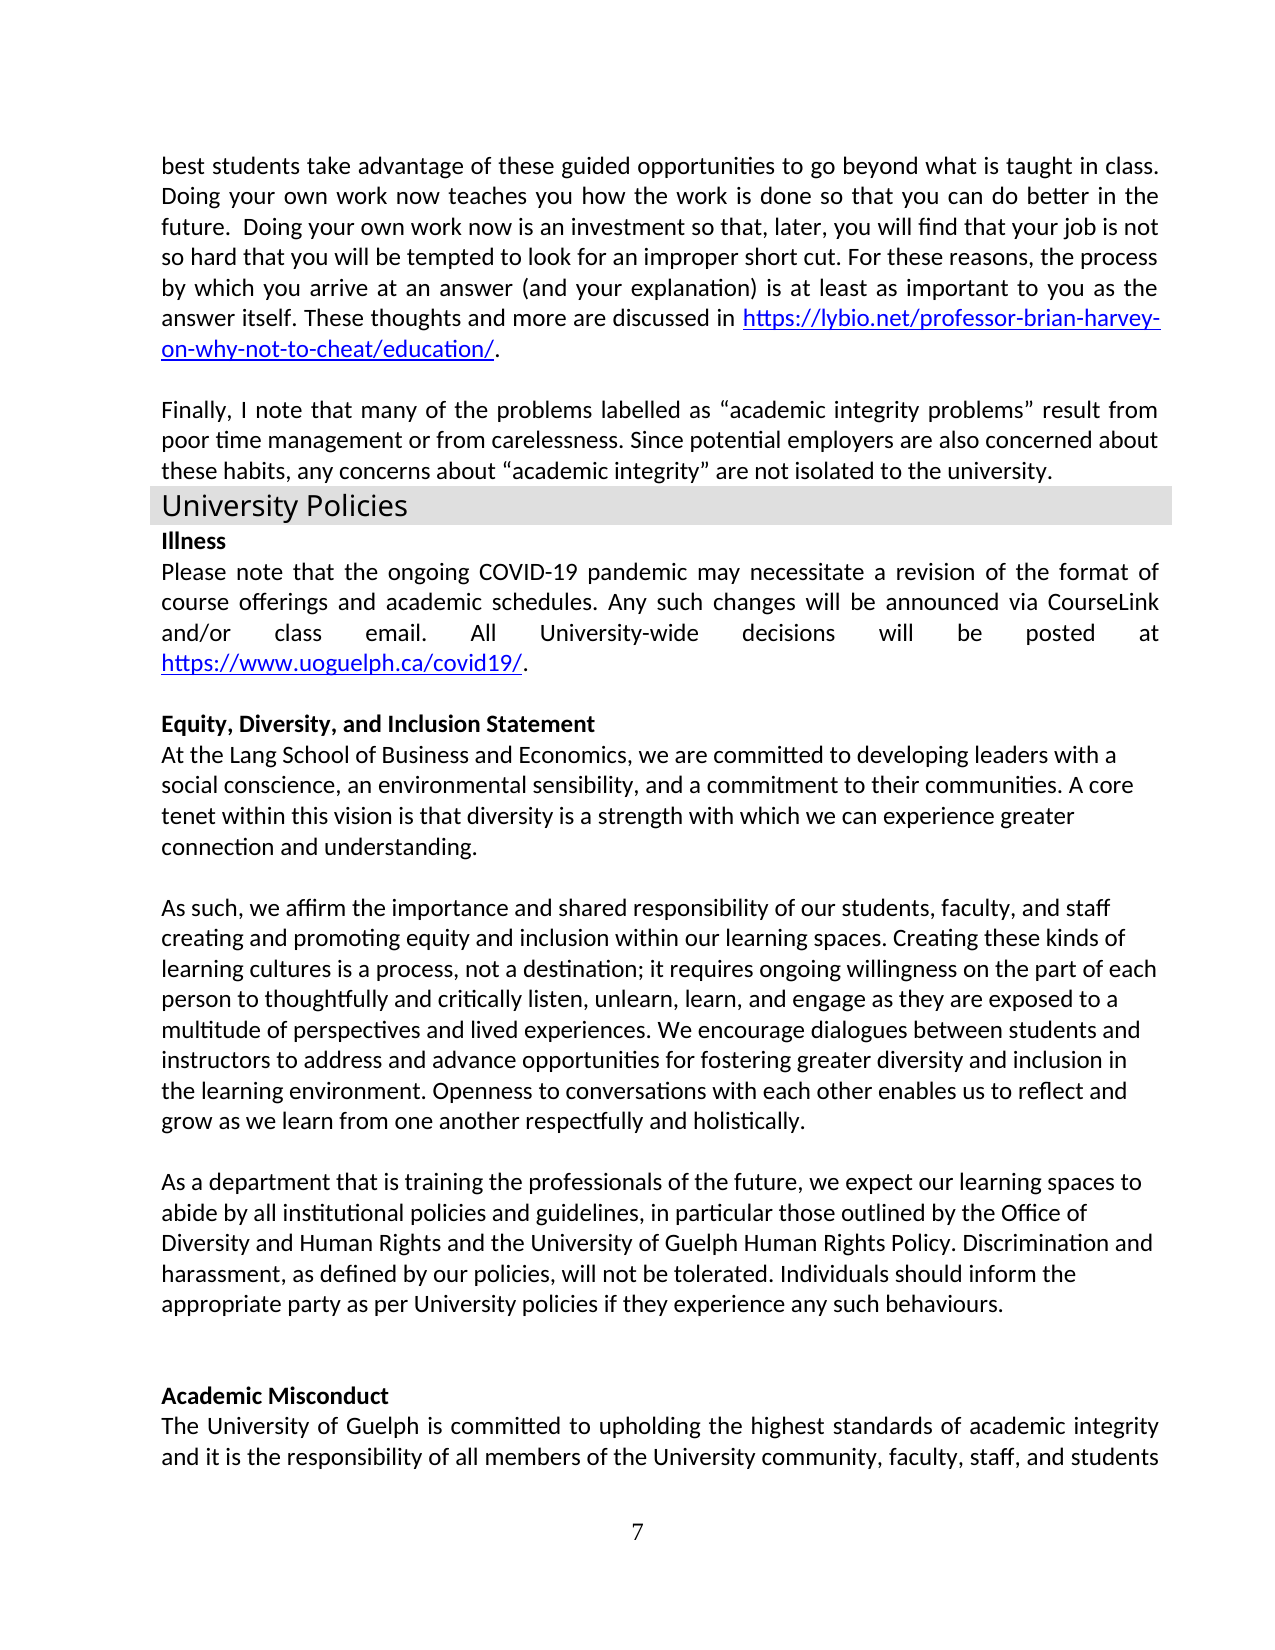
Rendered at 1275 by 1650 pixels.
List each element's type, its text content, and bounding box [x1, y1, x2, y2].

table_cell University Policies [150, 486, 1172, 525]
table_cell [150, 150, 1172, 486]
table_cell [150, 525, 1172, 1472]
